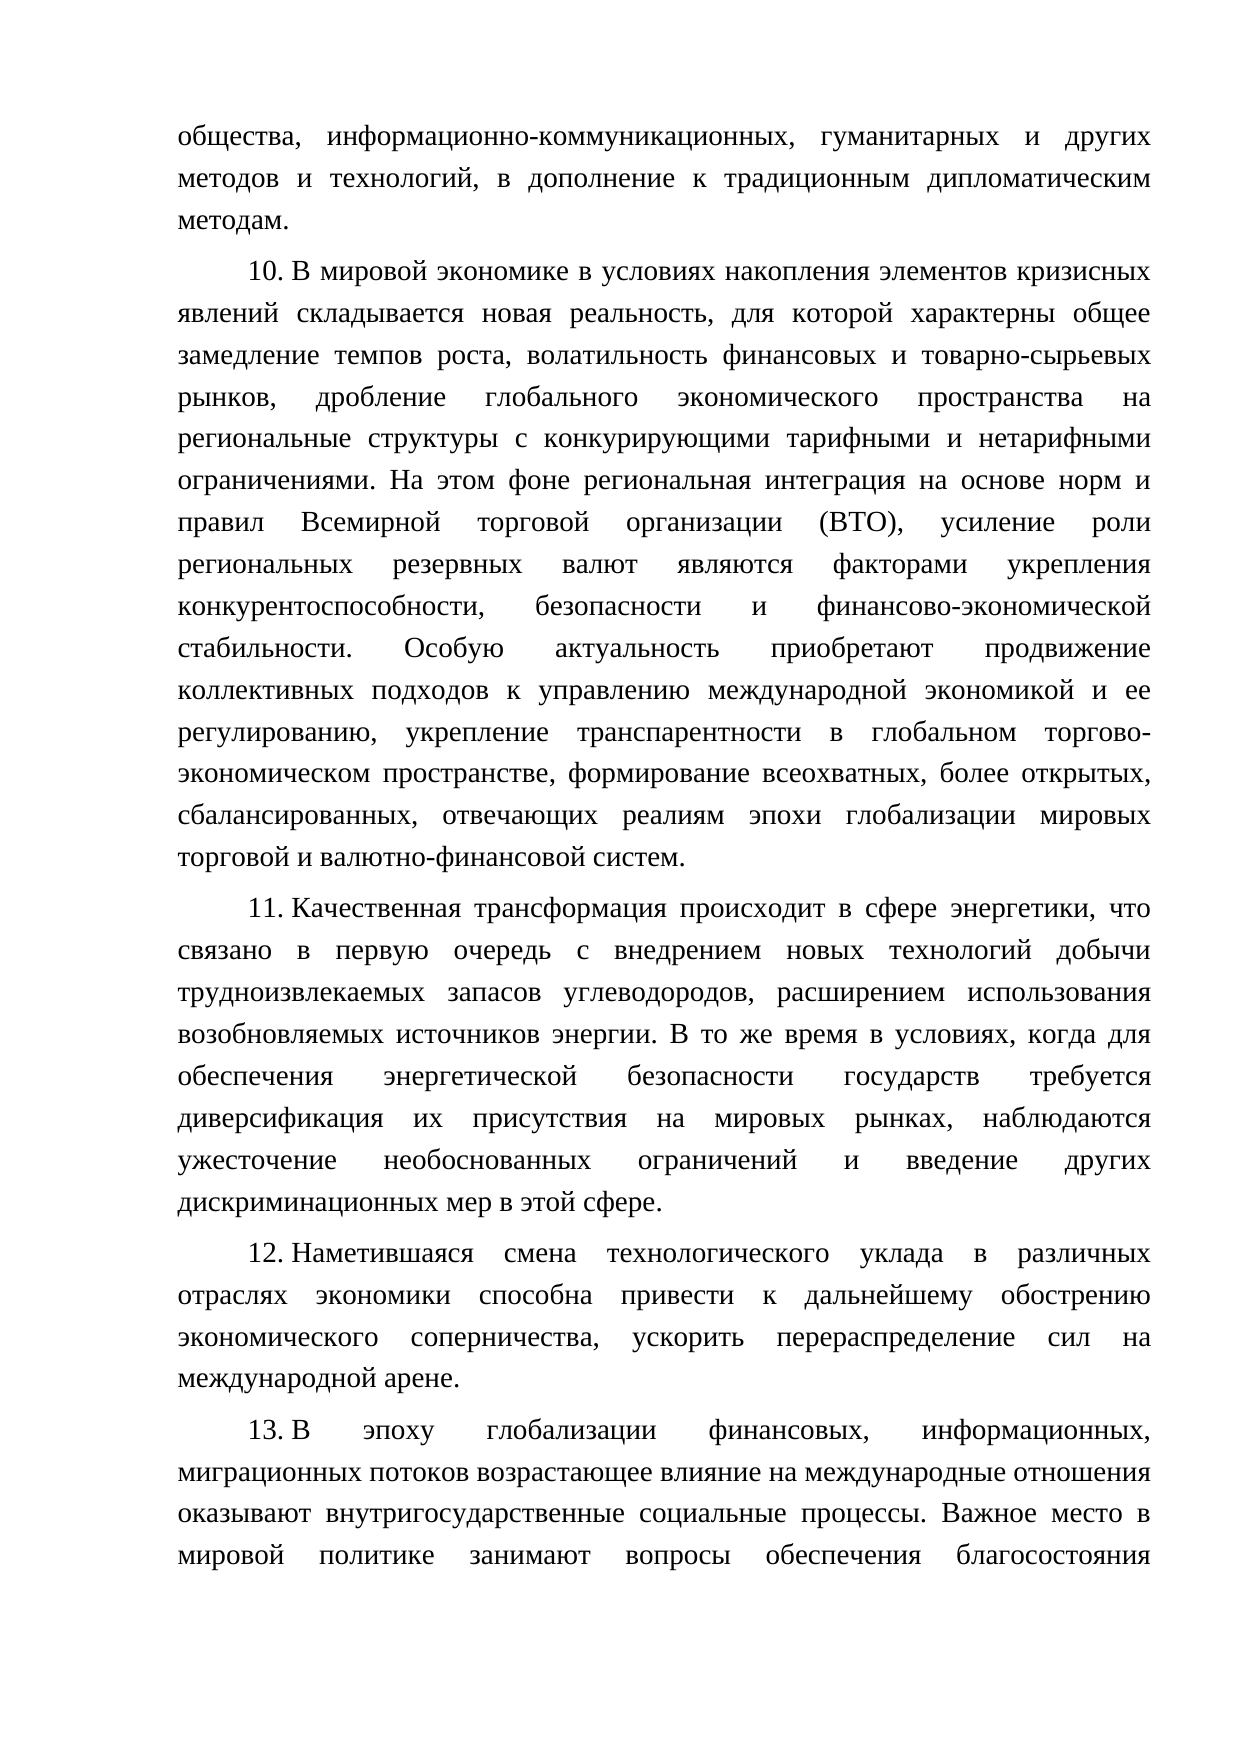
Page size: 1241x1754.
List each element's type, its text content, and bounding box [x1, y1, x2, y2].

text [177, 1412, 1152, 1571]
text 12. Наметившаяся смена технологического уклада в различных отраслях экономики способна привести к дальнейшему обострению экономического соперничества, ускорить перераспределение сил на международной арене. [177, 1235, 1152, 1394]
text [177, 118, 1152, 235]
text 10. В мировой экономике в условиях накопления элементов кризисных явлений складывается новая реальность, для которой характерны общее замедление темпов роста, волатильность финансовых и товарно-сырьевых рынков, дробление глобального экономического пространства на региональные структуры с конкурирующими тарифными и нетарифными ограничениями. На этом фоне региональная интеграция на основе норм и правил Всемирной торговой организации (ВТО), усиление роли региональных резервных валют являются факторами укрепления конкурентоспособности, безопасности и финансово-экономической стабильности. Особую актуальность приобретают продвижение коллективных подходов к управлению международной экономикой и ее регулированию, укрепление транспарентности в глобальном торгово-экономическом пространстве, формирование всеохватных, более открытых, сбалансированных, отвечающих реалиям эпохи глобализации мировых торговой и валютно-финансовой систем. [177, 253, 1152, 873]
text 11. Качественная трансформация происходит в сфере энергетики, что связано в первую очередь с внедрением новых технологий добычи трудноизвлекаемых запасов углеводородов, расширением использования возобновляемых источников энергии. В то же время в условиях, когда для обеспечения энергетической безопасности государств требуется диверсификация их присутствия на мировых рынках, наблюдаются ужесточение необоснованных ограничений и введение других дискриминационных мер в этой сфере. [177, 891, 1152, 1217]
